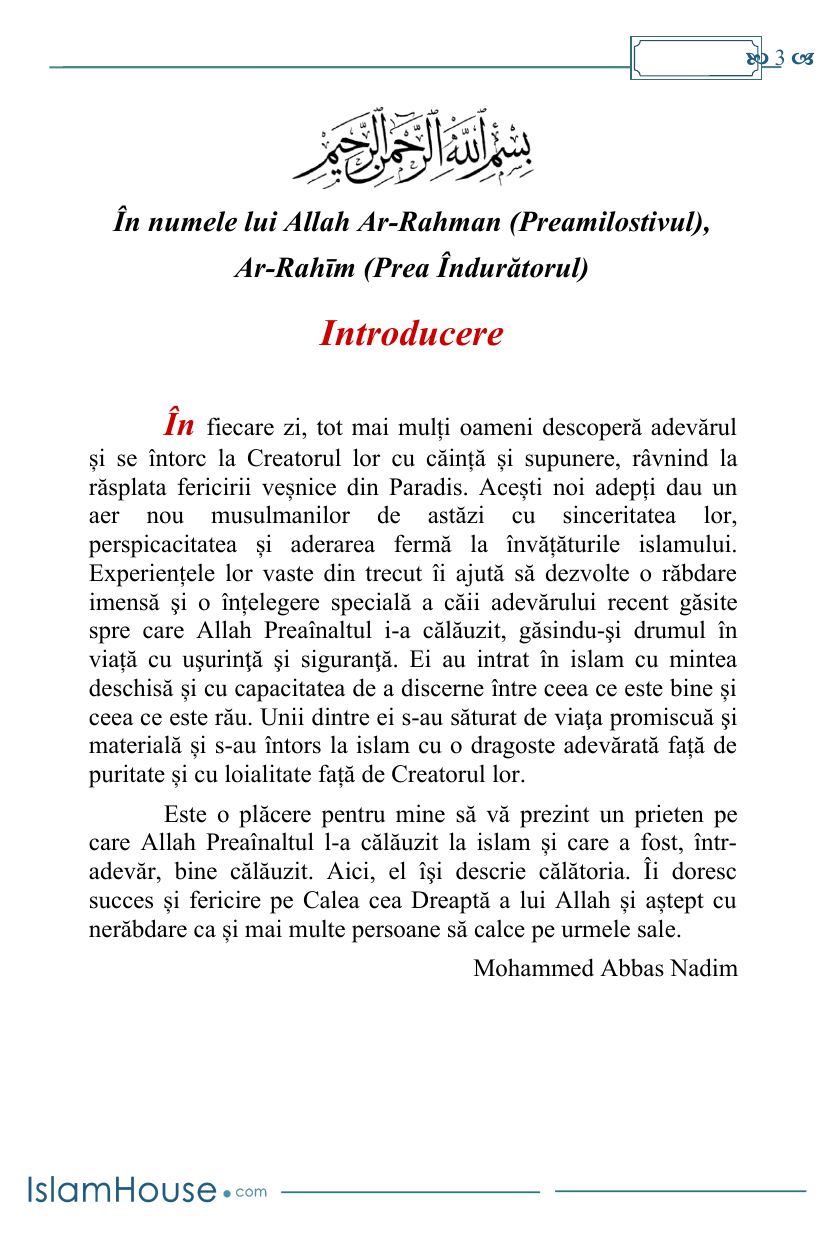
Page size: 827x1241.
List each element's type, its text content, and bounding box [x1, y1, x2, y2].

text În fiecare zi, tot mai mulți oameni descoperă adevărul și se întorc la Creatorul lor cu căință și supunere, râvnind la răsplata fericirii veșnice din Paradis. Acești noi adepți dau un aer nou musulmanilor de astăzi cu sinceritatea lor, perspicacitatea și aderarea fermă la învățăturile islamului. Experiențele lor vaste din trecut îi ajută să dezvolte o răbdare imensă şi o înțelegere specială a căii adevărului recent găsite spre care Allah Preaînaltul i-a călăuzit, găsindu-şi drumul în viață cu uşurinţă şi siguranţă. Ei au intrat în islam cu mintea deschisă și cu capacitatea de a discerne între ceea ce este bine și ceea ce este rău. Unii dintre ei s-au săturat de viaţa promiscuă şi materială și s-au întors la islam cu o dragoste adevărată față de puritate și cu loialitate față de Creatorul lor. [89, 404, 738, 788]
text Este o plăcere pentru mine să vă prezint un prieten pe care Allah Preaînaltul l-a călăuzit la islam și care a fost, într-adevăr, bine călăuzit. Aici, el îşi descrie călătoria. Îi doresc succes și fericire pe Calea cea Dreaptă a lui Allah și aștept cu nerăbdare ca și mai multe persoane să calce pe urmele sale. [89, 799, 738, 942]
text Mohammed Abbas Nadim [89, 953, 738, 982]
picture [548, 1170, 807, 1208]
text Ar-Rahīm (Prea Îndurătorul) [89, 250, 738, 283]
picture [292, 107, 535, 189]
text Introducere [89, 311, 738, 354]
text În numele lui Allah Ar-Rahman (Preamilostivul), [89, 204, 738, 237]
picture [20, 1171, 541, 1209]
